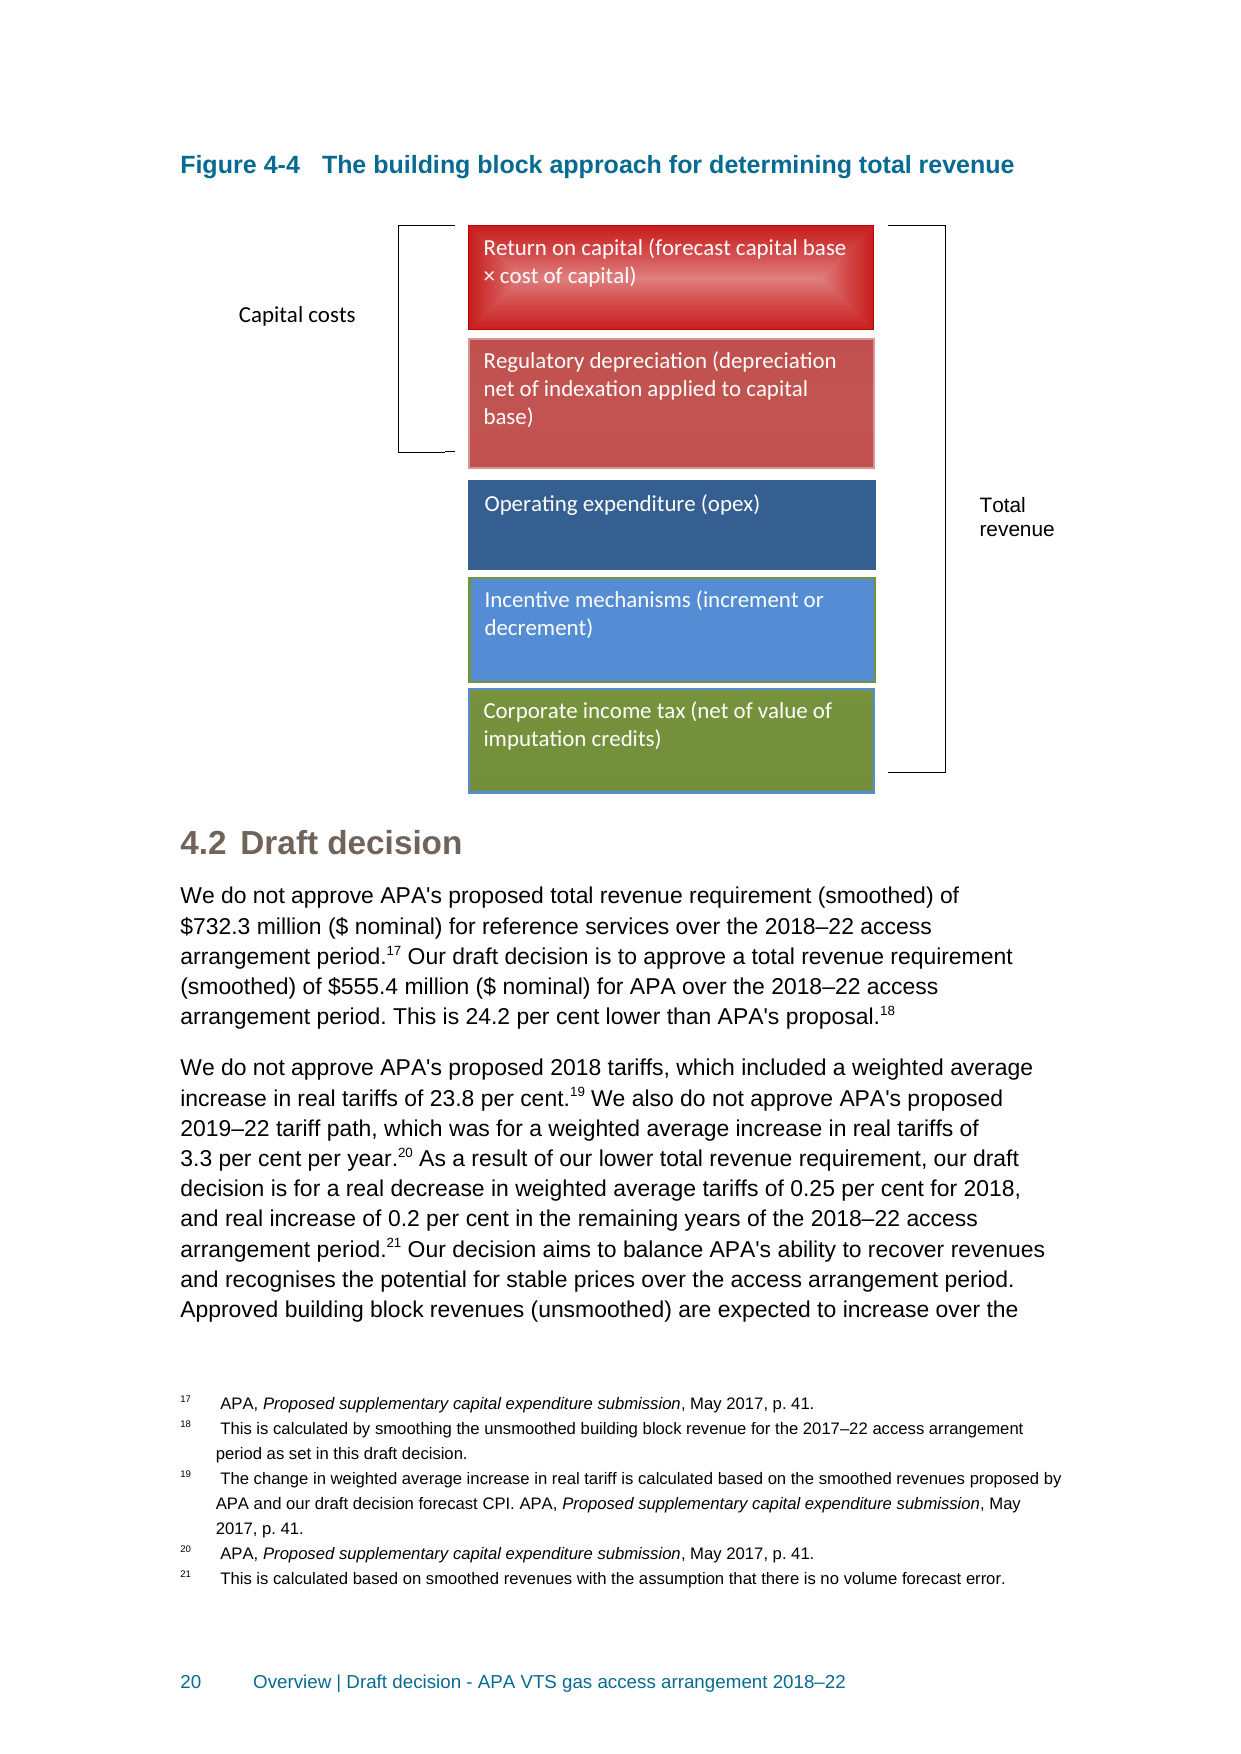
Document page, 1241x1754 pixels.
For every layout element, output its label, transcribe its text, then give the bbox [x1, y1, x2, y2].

picture [752, 1678, 756, 1688]
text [180, 1054, 1063, 1322]
text We do not approve APA's proposed total revenue requirement (smoothed) of $732.3 million ($ nominal) for reference services over the 2018–22 access arrangement period. Our draft decision is to approve a total revenue requirement (smoothed) of $555.4 million ($ nominal) for APA over the 2018–22 access arrangement period. This is 24.2 per cent lower than APA's proposal. [180, 882, 1063, 1029]
picture [726, 1678, 730, 1688]
subtitle Draft decision [180, 823, 1063, 862]
picture [451, 1678, 455, 1688]
